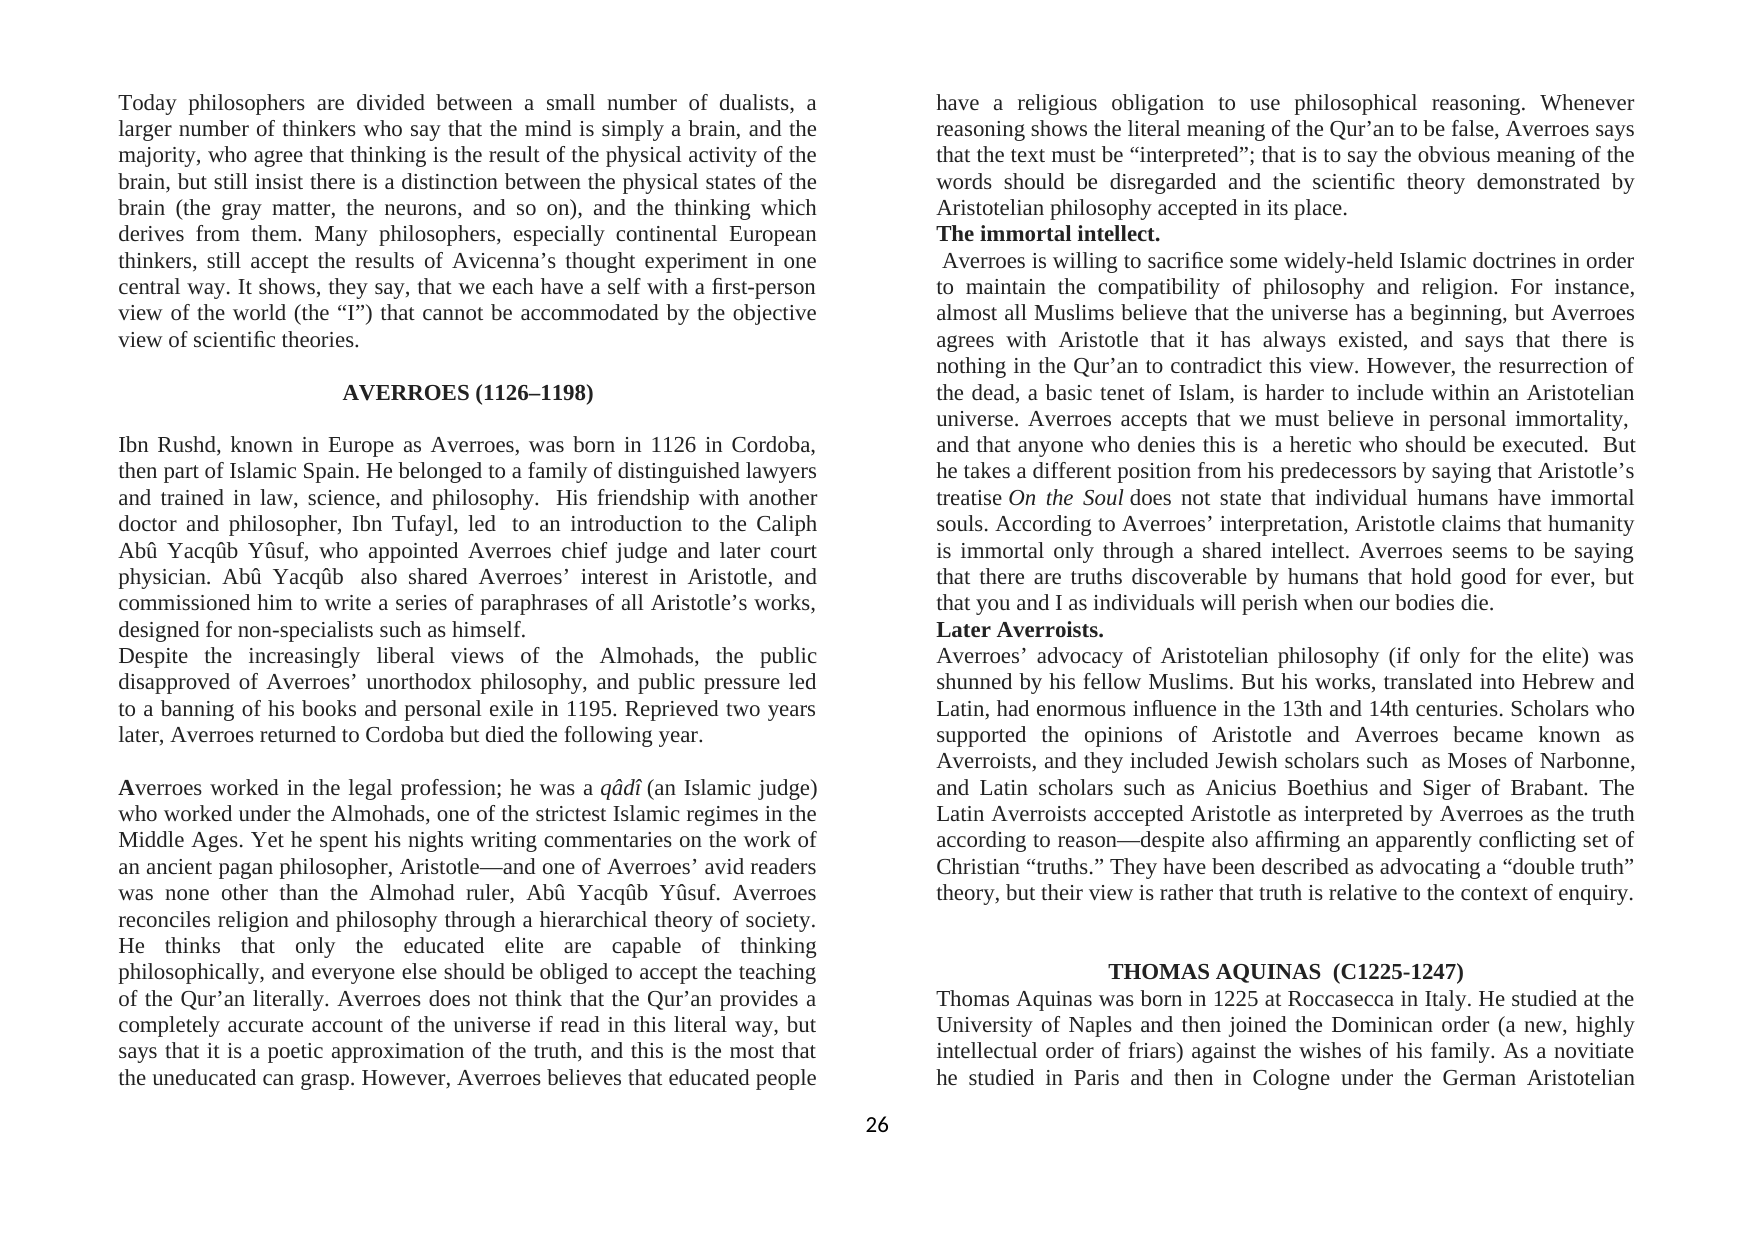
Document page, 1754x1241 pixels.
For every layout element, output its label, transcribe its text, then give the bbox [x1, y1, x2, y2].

text Averroes is willing to sacriﬁce some widely-held Islamic doctrines in order to maintain the compatibility of philosophy and religion. For instance, almost all Muslims believe that the universe has a beginning, but Averroes agrees with Aristotle that it has always existed, and says that there is nothing in the Qur’an to contradict this view. However, the resurrection of the dead, a basic tenet of Islam, is harder to include within an Aristotelian universe. Averroes accepts that we must believe in personal immortality, and that anyone who denies this is a heretic who should be executed. But he takes a different position from his predecessors by saying that Aristotle’s treatise On the Soul does not state that individual humans have immortal souls. According to Averroes’ interpretation, Aristotle claims that humanity is immortal only through a shared intellect. Averroes seems to be saying that there are truths discoverable by humans that hold good for ever, but that you and I as individuals will perish when our bodies die. [936, 247, 1636, 616]
text Today philosophers are divided between a small number of dualists, a larger number of thinkers who say that the mind is simply a brain, and the majority, who agree that thinking is the result of the physical activity of the brain, but still insist there is a distinction between the physical states of the brain (the gray matter, the neurons, and so on), and the thinking which derives from them. Many philosophers, especially continental European thinkers, still accept the results of Avicenna’s thought experiment in one central way. It shows, they say, that we each have a self with a ﬁrst-person view of the world (the “I”) that cannot be accommodated by the objective view of scientiﬁc theories. [118, 89, 818, 352]
text Averroes worked in the legal profession; he was a qâdî (an Islamic judge) who worked under the Almohads, one of the strictest Islamic regimes in the Middle Ages. Yet he spent his nights writing commentaries on the work of an ancient pagan philosopher, Aristotle—and one of Averroes’ avid readers was none other than the Almohad ruler, Abû Yacqûb Yûsuf. Averroes reconciles religion and philosophy through a hierarchical theory of society. He thinks that only the educated elite are capable of thinking philosophically, and everyone else should be obliged to accept the teaching of the Qur’an literally. Averroes does not think that the Qur’an provides a completely accurate account of the universe if read in this literal way, but says that it is a poetic approximation of the truth, and this is the most that the uneducated can grasp. However, Averroes believes that educated people have a religious obligation to use philosophical reasoning. Whenever reasoning shows the literal meaning of the Qur’an to be false, Averroes says that the text must be “interpreted”; that is to say the obvious meaning of the words should be disregarded and the scientiﬁc theory demonstrated by Aristotelian philosophy accepted in its place. [936, 89, 1636, 220]
text THOMAS AQUINAS (С1225-1247) [936, 958, 1636, 985]
text Despite the increasingly liberal views of the Almohads, the public disapproved of Averroes’ unorthodox philosophy, and public pressure led to a banning of his books and personal exile in 1195. Reprieved two years later, Averroes returned to Cordoba but died the following year. [118, 642, 818, 747]
text Averroes worked in the legal profession; he was a qâdî (an Islamic judge) who worked under the Almohads, one of the strictest Islamic regimes in the Middle Ages. Yet he spent his nights writing commentaries on the work of an ancient pagan philosopher, Aristotle—and one of Averroes’ avid readers was none other than the Almohad ruler, Abû Yacqûb Yûsuf. Averroes reconciles religion and philosophy through a hierarchical theory of society. He thinks that only the educated elite are capable of thinking philosophically, and everyone else should be obliged to accept the teaching of the Qur’an literally. Averroes does not think that the Qur’an provides a completely accurate account of the universe if read in this literal way, but says that it is a poetic approximation of the truth, and this is the most that the uneducated can grasp. However, Averroes believes that educated people have a religious obligation to use philosophical reasoning. Whenever reasoning shows the literal meaning of the Qur’an to be false, Averroes says that the text must be “interpreted”; that is to say the obvious meaning of the words should be disregarded and the scientiﬁc theory demonstrated by Aristotelian philosophy accepted in its place. [118, 774, 818, 1090]
text AVERROES (1126–1198) [118, 378, 818, 405]
text Ibn Rushd, known in Europe as Averroes, was born in 1126 in Cordoba, then part of Islamic Spain. He belonged to a family of distinguished lawyers and trained in law, science, and philosophy. His friendship with another doctor and philosopher, Ibn Tufayl, led to an introduction to the Caliph Abû Yacqûb Yûsuf, who appointed Averroes chief judge and later court physician. Abû Yacqûb also shared Averroes’ interest in Aristotle, and commissioned him to write a series of paraphrases of all Aristotle’s works, designed for non-specialists such as himself. [118, 431, 818, 642]
text Averroes’ advocacy of Aristotelian philosophy (if only for the elite) was shunned by his fellow Muslims. But his works, translated into Hebrew and Latin, had enormous inﬂuence in the 13th and 14th centuries. Scholars who supported the opinions of Aristotle and Averroes became known as Averroists, and they included Jewish scholars such as Moses of Narbonne, and Latin scholars such as Anicius Boethius and Siger of Brabant. The Latin Averroists acccepted Aristotle as interpreted by Averroes as the truth according to reason—despite also afﬁrming an apparently conﬂicting set of Christian “truths.” They have been described as advocating a “double truth” theory, but their view is rather that truth is relative to the context of enquiry. [936, 642, 1636, 906]
text Later Averroists. [936, 616, 1636, 642]
text The immortal intellect. [936, 220, 1636, 247]
